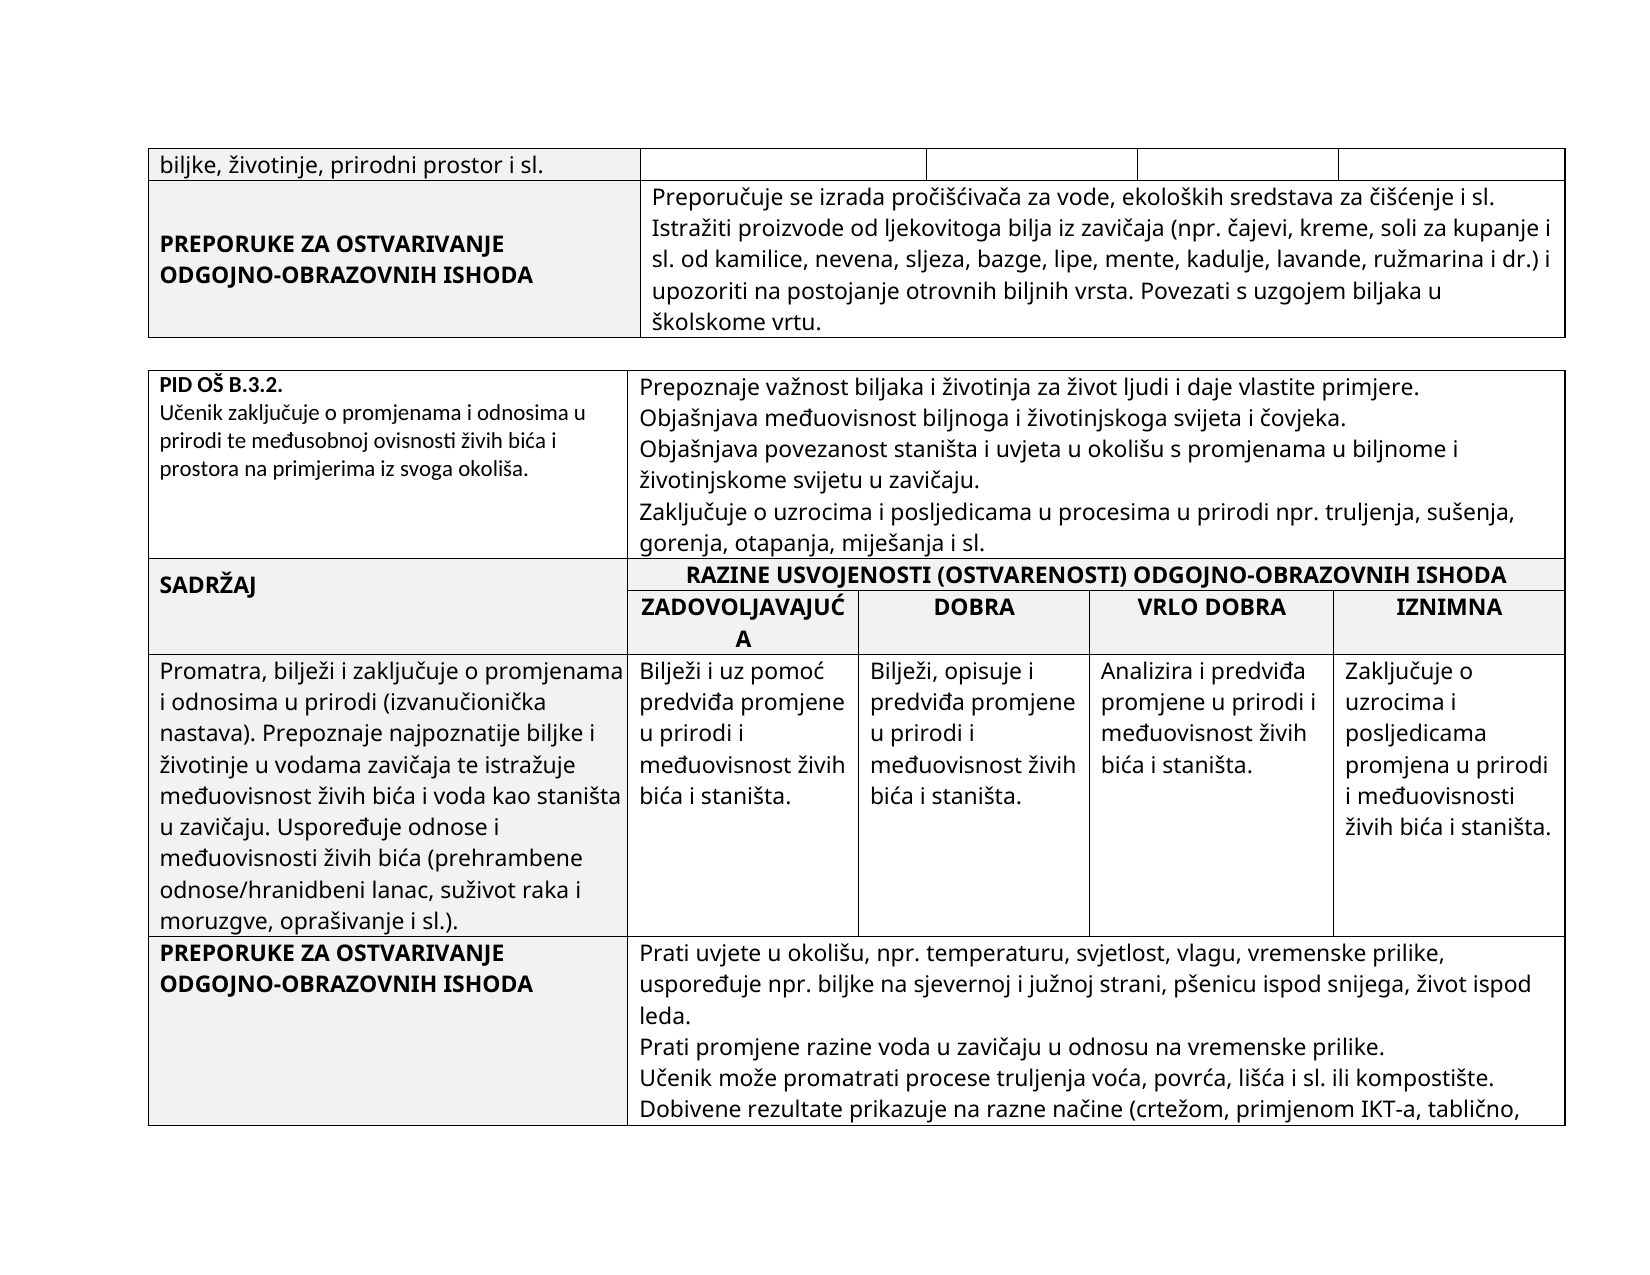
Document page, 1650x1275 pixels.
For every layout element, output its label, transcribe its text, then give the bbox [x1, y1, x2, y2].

table_header Prepoznaje važnost biljaka i životinja za život ljudi i daje vlastite primjere. Objašnjava međuovisnost biljnoga i životinjskoga svijeta i čovjeka. Objašnjava povezanost staništa i uvjeta u okolišu s promjenama u biljnome i životinjskome svijetu u zavičaju. Zaključuje o uzrocima i posljedicama u procesima u prirodi npr. truljenja, sušenja, gorenja, otapanja, miješanja i sl. [628, 371, 1564, 558]
table_cell DOBRA [859, 591, 1089, 654]
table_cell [149, 937, 627, 1125]
table_cell IZNIMNA [1334, 591, 1564, 654]
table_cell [1339, 149, 1564, 180]
table_cell Bilježi i uz pomoć predviđa promjene u prirodi i međuovisnost živih bića i staništa. [628, 655, 858, 936]
table_cell Analizira i predviđa promjene u prirodi i međuovisnost živih bića i staništa. [1090, 655, 1333, 936]
table_cell Bilježi, opisuje i predviđa promjene u prirodi i međuovisnost živih bića i staništa. [859, 655, 1089, 936]
table_cell Zaključuje o uzrocima i posljedicama promjena u prirodi i međuovisnosti živih bića i staništa. [1334, 655, 1564, 936]
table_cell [1138, 149, 1338, 180]
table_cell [641, 149, 926, 180]
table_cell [628, 937, 1564, 1125]
table_cell ZADOVOLJAVAJUĆA [628, 591, 858, 654]
table_cell VRLO DOBRA [1090, 591, 1333, 654]
table_cell SADRŽAJ [149, 559, 627, 654]
table_cell Preporučuje se izrada pročišćivača za vode, ekoloških sredstava za čišćenje i sl. Istražiti proizvode od ljekovitoga bilja iz zavičaja (npr. čajevi, kreme, soli za kupanje i sl. od kamilice, nevena, sljeza, bazge, lipe, mente, kadulje, lavande, ružmarina i dr.) i upozoriti na postojanje otrovnih biljnih vrsta. Povezati s uzgojem biljaka u školskome vrtu. [641, 181, 1564, 337]
table_cell RAZINE USVOJENOSTI (OSTVARENOSTI) ODGOJNO-OBRAZOVNIH ISHODA [628, 559, 1564, 590]
table_cell Promatra, bilježi i zaključuje o promjenama i odnosima u prirodi (izvanučionička nastava). Prepoznaje najpoznatije biljke i životinje u vodama zavičaja te istražuje međuovisnost živih bića i voda kao staništa u zavičaju. Uspoređuje odnose i međuovisnosti živih bića (prehrambene odnose/hranidbeni lanac, suživot raka i moruzgve, oprašivanje i sl.). [149, 655, 627, 936]
table_cell PREPORUKE ZA OSTVARIVANJE ODGOJNO-OBRAZOVNIH ISHODA [149, 181, 640, 337]
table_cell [927, 149, 1137, 180]
table_header PID OŠ B.3.2. Učenik zaključuje o promjenama i odnosima u prirodi te međusobnoj ovisnosti živih bića i prostora na primjerima iz svoga okoliša. [149, 371, 627, 558]
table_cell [149, 149, 640, 180]
